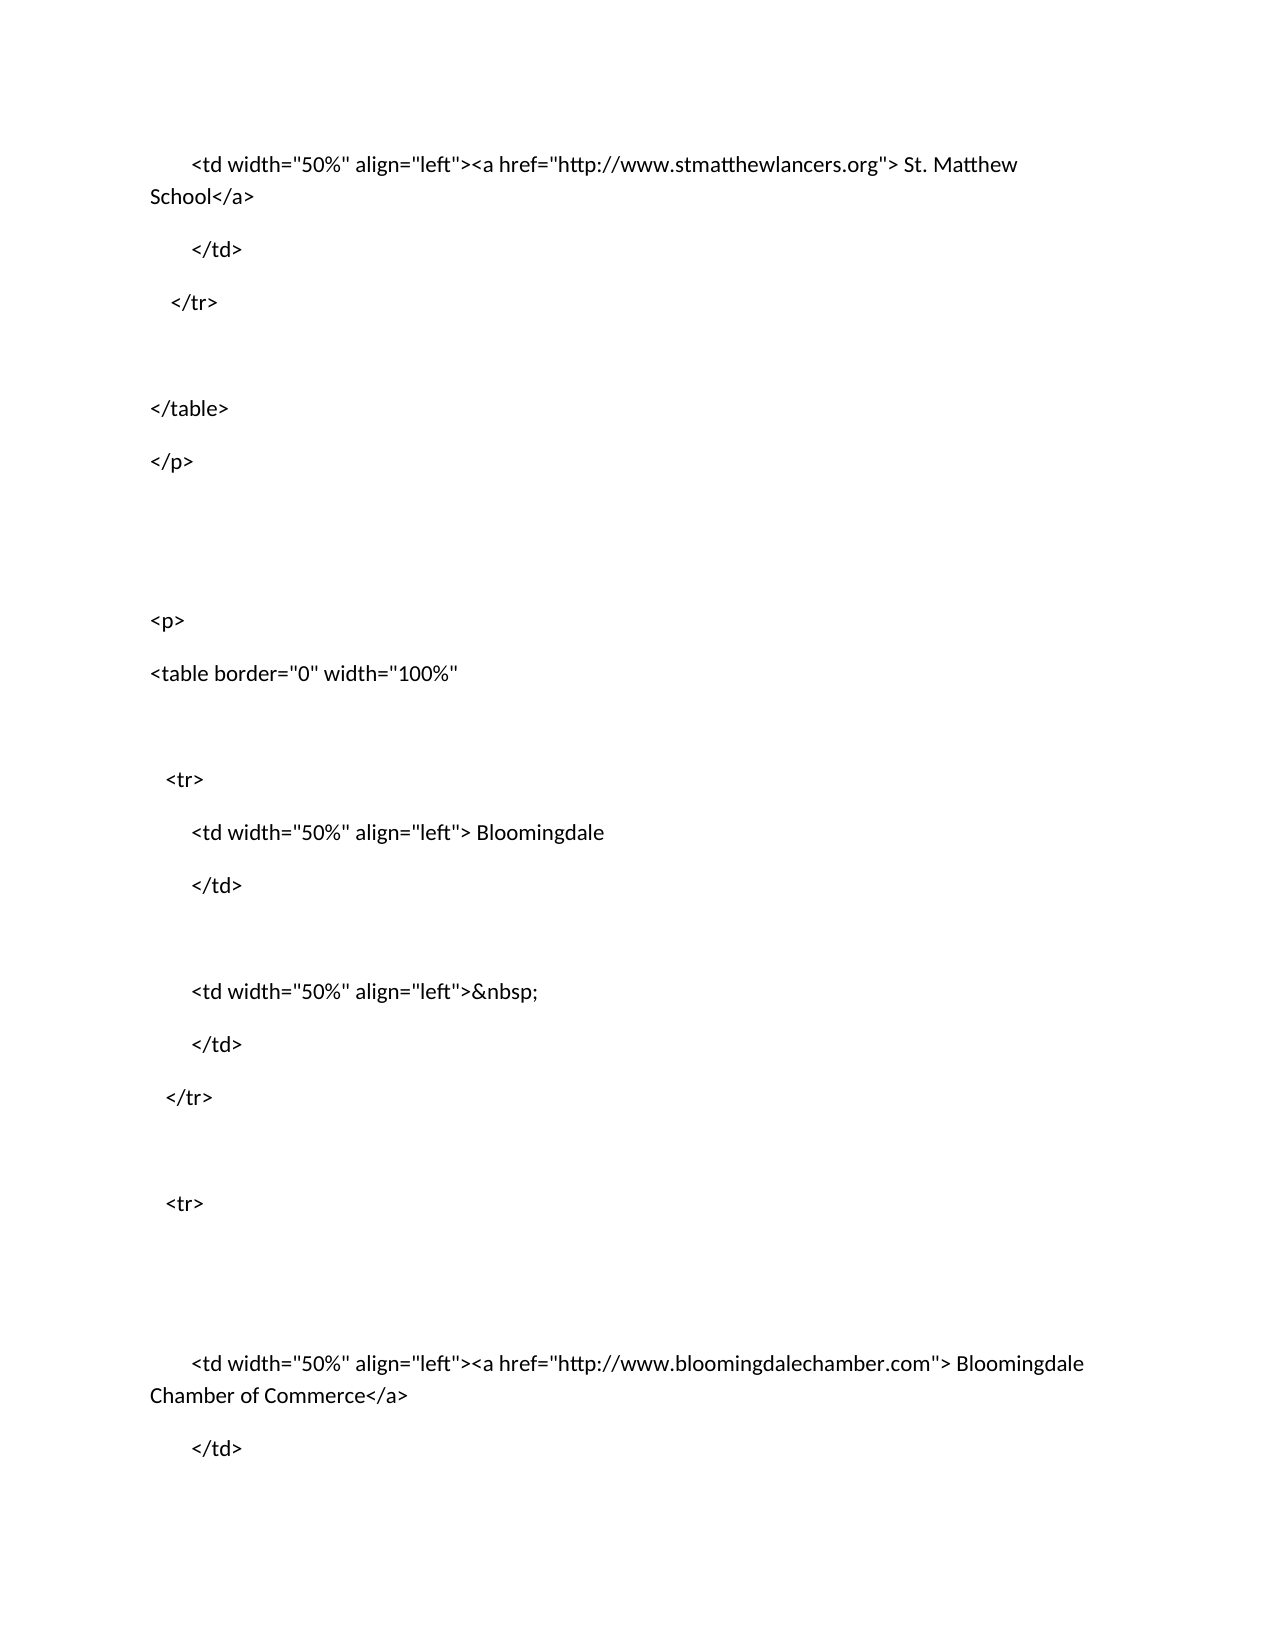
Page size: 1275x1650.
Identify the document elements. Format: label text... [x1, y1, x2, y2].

text <tr> [150, 1189, 1125, 1218]
text <tr> [150, 765, 1125, 793]
text <p> [150, 606, 1125, 634]
text <td width="50%" align="left"> Bloomingdale [150, 818, 1125, 846]
text <td width="50%" align="left"><a href="http://www.stmatthewlancers.org"> St. Matthew School</a> [150, 150, 1125, 210]
text </td> [150, 235, 1125, 263]
text </p> [150, 447, 1125, 475]
text </td> [150, 871, 1125, 899]
text </td> [150, 1434, 1125, 1462]
text <td width="50%" align="left"><a href="http://www.bloomingdalechamber.com"> Bloomingdale Chamber of Commerce</a> [150, 1349, 1125, 1409]
text </tr> [150, 1083, 1125, 1112]
text </td> [150, 1031, 1125, 1058]
text <table border="0" width="100%" [150, 659, 1125, 687]
text </table> [150, 394, 1125, 422]
text </tr> [150, 288, 1125, 316]
text <td width="50%" align="left">&nbsp; [150, 977, 1125, 1006]
